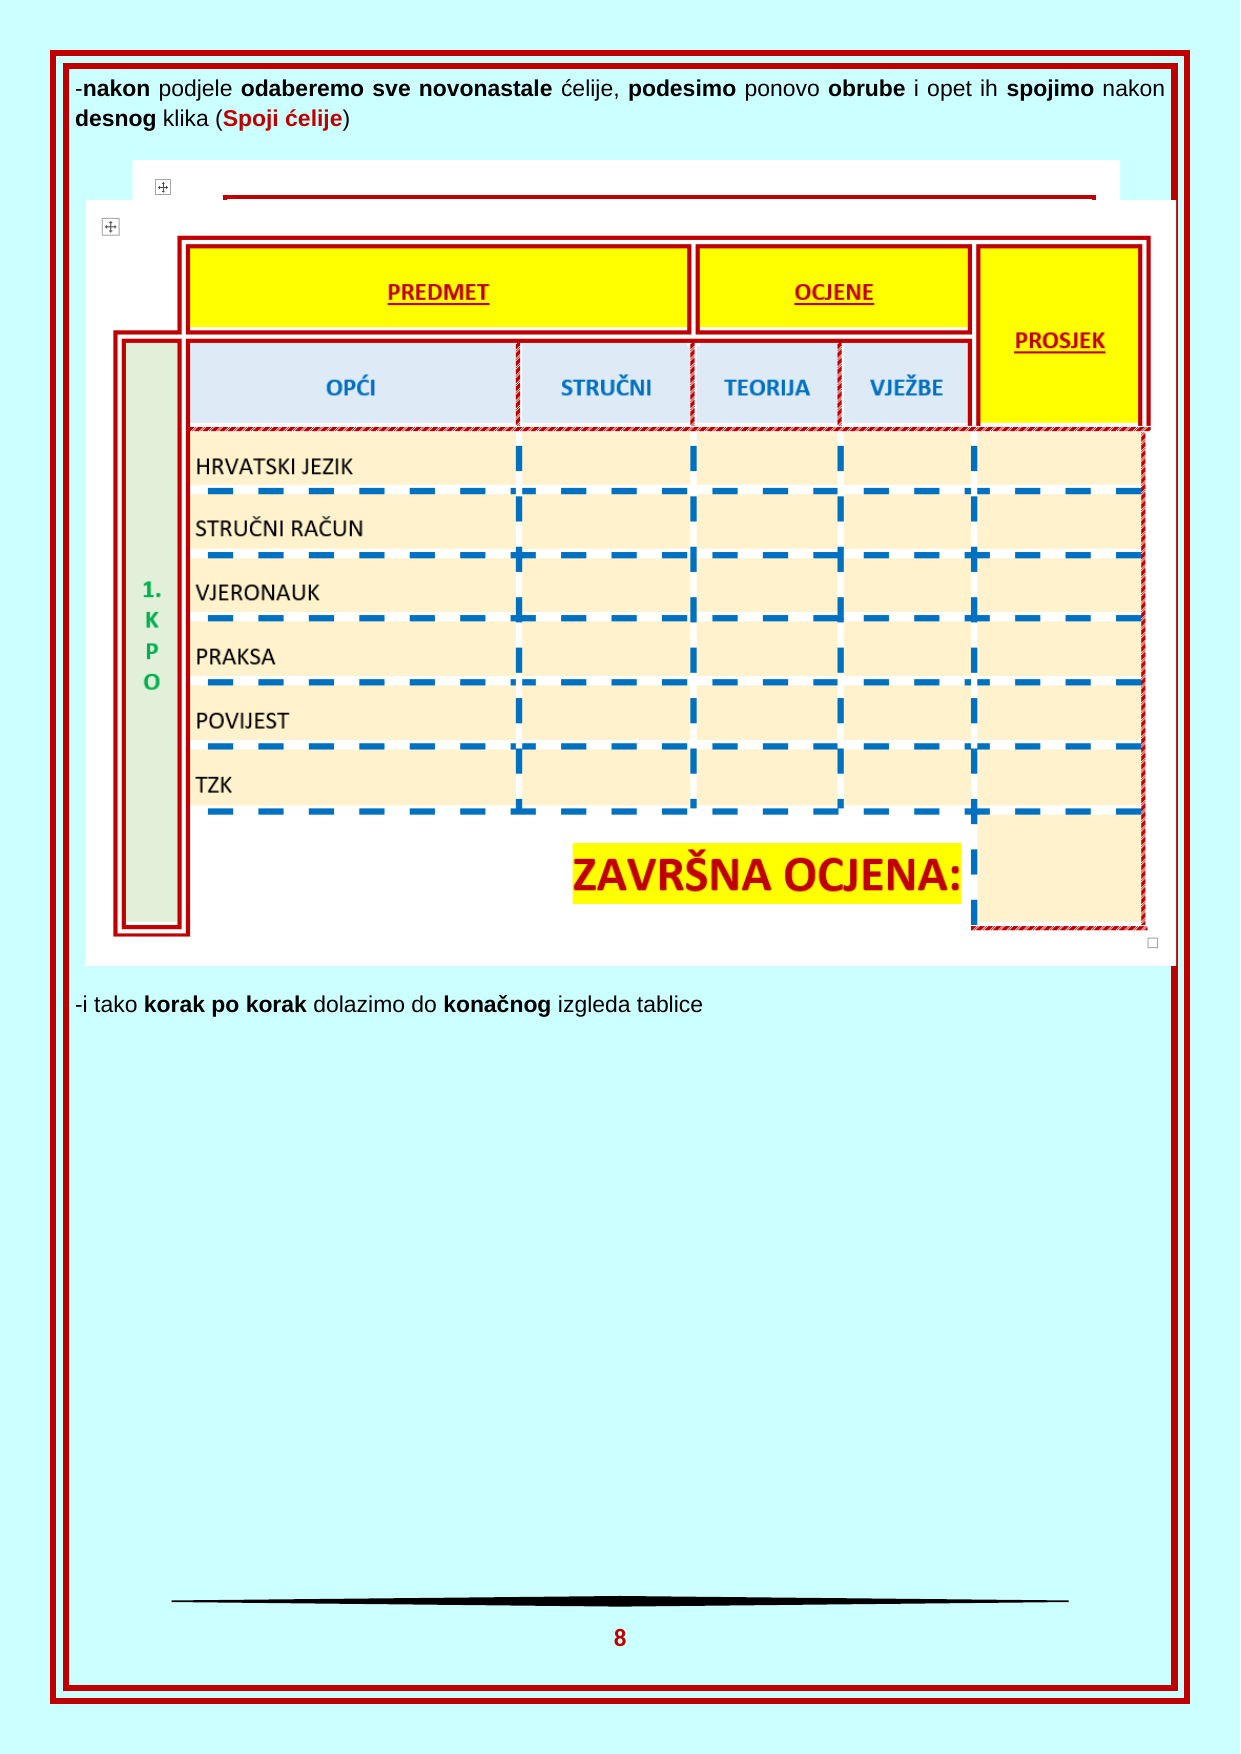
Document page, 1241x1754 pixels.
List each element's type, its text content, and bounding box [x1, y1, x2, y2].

picture [85, 160, 1177, 966]
text -nakon podjele odaberemo sve novonastale ćelije, podesimo ponovo obrube i opet ih spojimo nakon desnog klika (Spoji ćelije) [75, 75, 1165, 132]
